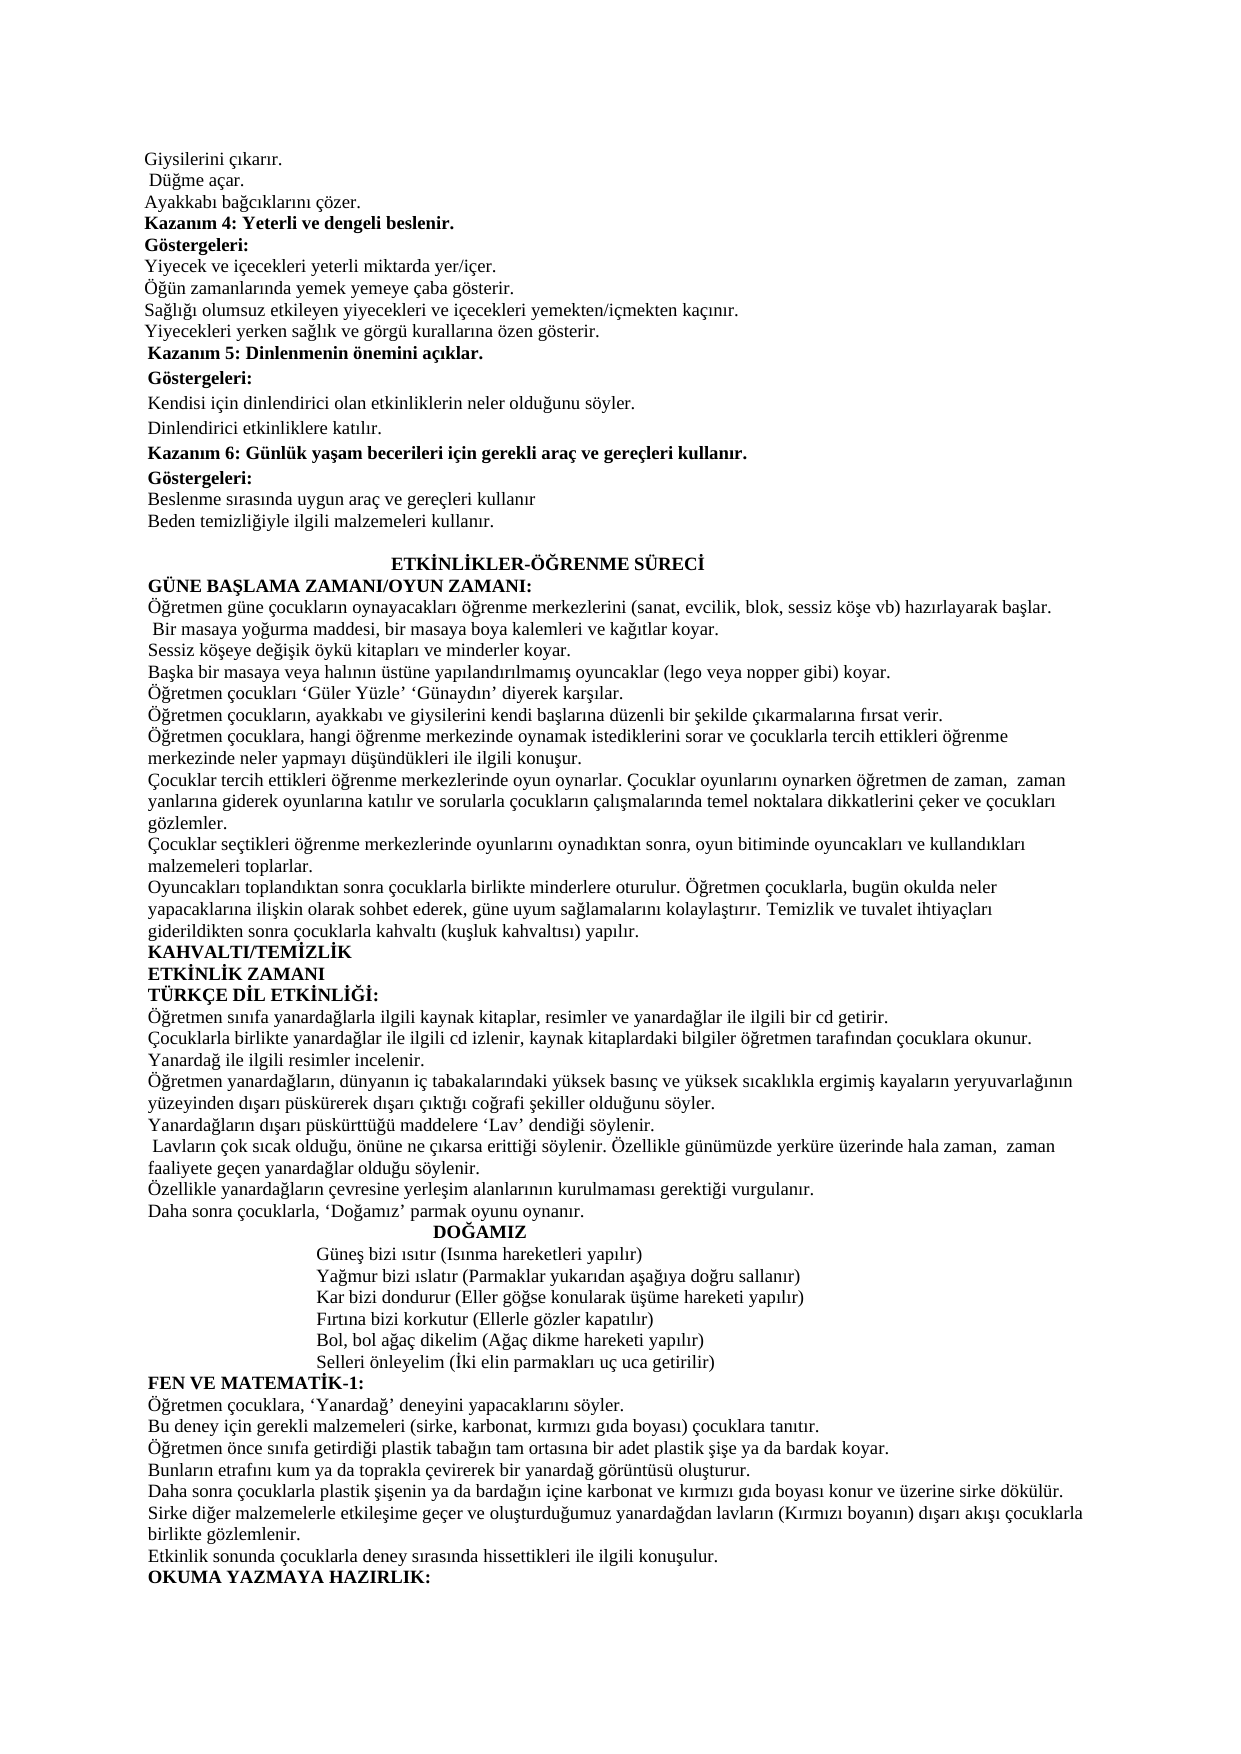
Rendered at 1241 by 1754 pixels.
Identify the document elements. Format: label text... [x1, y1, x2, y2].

text Öğretmen yanardağların, dünyanın iç tabakalarındaki yüksek basınç ve yüksek sıcaklıkla ergimiş kayaların yeryuvarlağının yüzeyinden dışarı püskürerek dışarı çıktığı coğrafi şekiller olduğunu söyler. [148, 1070, 1093, 1113]
text ETKİNLİKLER-ÖĞRENME SÜRECİ [148, 553, 1093, 574]
table_cell Göstergeleri: Beslenme sırasında uygun araç ve gereçleri kullanır Beden temizliğiyle ilgili malzemeleri kullanır. [136, 467, 1240, 553]
text Sessiz köşeye değişik öykü kitapları ve minderler koyar. [148, 639, 1093, 661]
text OKUMA YAZMAYA HAZIRLIK: [148, 1566, 1093, 1588]
table_cell Dinlendirici etkinliklere katılır. [136, 417, 1240, 442]
text Selleri önleyelim (İki elin parmakları uç uca getirilir) [148, 1351, 1093, 1372]
text Öğretmen çocukları ‘Güler Yüzle’ ‘Günaydın’ diyerek karşılar. [148, 682, 1093, 704]
text Yağmur bizi ıslatır (Parmaklar yukarıdan aşağıya doğru sallanır) [148, 1264, 1093, 1286]
text Bu deney için gerekli malzemeleri (sirke, karbonat, kırmızı gıda boyası) çocuklara tanıtır. [148, 1415, 1093, 1437]
text Fırtına bizi korkutur (Ellerle gözler kapatılır) [148, 1308, 1093, 1329]
text Çocuklar seçtikleri öğrenme merkezlerinde oyunlarını oynadıktan sonra, oyun bitiminde oyuncakları ve kullandıkları malzemeleri toplarlar. [148, 833, 1093, 876]
table_cell Kendisi için dinlendirici olan etkinliklerin neler olduğunu söyler. [136, 392, 1240, 417]
table_cell Kazanım 5: Dinlenmenin önemini açıklar. [136, 342, 1240, 367]
text TÜRKÇE DİL ETKİNLİĞİ: [148, 984, 1093, 1006]
table_cell Göstergeleri: [136, 367, 1240, 392]
text KAHVALTI/TEMİZLİK [148, 941, 1093, 963]
text Öğretmen güne çocukların oynayacakları öğrenme merkezlerini (sanat, evcilik, blok, sessiz köşe vb) hazırlayarak başlar. [148, 596, 1093, 618]
text FEN VE MATEMATİK-1: [148, 1372, 1093, 1394]
text Çocuklar tercih ettikleri öğrenme merkezlerinde oyun oynarlar. Çocuklar oyunlarını oynarken öğretmen de zaman, zaman yanlarına giderek oyunlarına katılır ve sorularla çocukların çalışmalarında temel noktalara dikkatlerini çeker ve çocukları gözlemler. [148, 768, 1093, 833]
table_cell Kazanım 6: Günlük yaşam becerileri için gerekli araç ve gereçleri kullanır. [136, 442, 1240, 467]
text Bol, bol ağaç dikelim (Ağaç dikme hareketi yapılır) [148, 1329, 1093, 1351]
text Öğretmen çocuklara, hangi öğrenme merkezinde oynamak istediklerini sorar ve çocuklarla tercih ettikleri öğrenme merkezinde neler yapmayı düşündükleri ile ilgili konuşur. [148, 725, 1093, 768]
text Oyuncakları toplandıktan sonra çocuklarla birlikte minderlere oturulur. Öğretmen çocuklarla, bugün okulda neler yapacaklarına ilişkin olarak sohbet ederek, güne uyum sağlamalarını kolaylaştırır. Temizlik ve tuvalet ihtiyaçları giderildikten sonra çocuklarla kahvaltı (kuşluk kahvaltısı) yapılır. [148, 876, 1093, 941]
text Başka bir masaya veya halının üstüne yapılandırılmamış oyuncaklar (lego veya nopper gibi) koyar. [148, 661, 1093, 682]
text Öğretmen sınıfa yanardağlarla ilgili kaynak kitaplar, resimler ve yanardağlar ile ilgili bir cd getirir. [148, 1006, 1093, 1027]
text GÜNE BAŞLAMA ZAMANI/OYUN ZAMANI: [148, 574, 1093, 596]
table_cell Düğme açar. Ayakkabı bağcıklarını çözer. Kazanım 4: Yeterli ve dengeli beslenir. Göstergeleri: Yiyecek ve içecekleri yeterli miktarda yer/içer. Öğün zamanlarında yemek yemeye çaba gösterir. Sağlığı olumsuz etkileyen yiyecekleri ve içecekleri yemekten/içmekten kaçınır. Yiyecekleri yerken sağlık ve görgü kurallarına özen gösterir. [133, 169, 1240, 342]
text Sirke diğer malzemelerle etkileşime geçer ve oluşturduğumuz yanardağdan lavların (Kırmızı boyanın) dışarı akışı çocuklarla birlikte gözlemlenir. [148, 1502, 1093, 1545]
table_cell Giysilerini çıkarır. [133, 148, 1240, 169]
text Yanardağların dışarı püskürttüğü maddelere ‘Lav’ dendiği söylenir. [148, 1113, 1093, 1135]
text Lavların çok sıcak olduğu, önüne ne çıkarsa erittiği söylenir. Özellikle günümüzde yerküre üzerinde hala zaman, zaman faaliyete geçen yanardağlar olduğu söylenir. [148, 1135, 1093, 1178]
text ETKİNLİK ZAMANI [148, 963, 1093, 984]
text Öğretmen önce sınıfa getirdiği plastik tabağın tam ortasına bir adet plastik şişe ya da bardak koyar. [148, 1437, 1093, 1458]
text Özellikle yanardağların çevresine yerleşim alanlarının kurulmaması gerektiği vurgulanır. [148, 1178, 1093, 1200]
text Daha sonra çocuklarla, ‘Doğamız’ parmak oyunu oynanır. [148, 1200, 1093, 1221]
text Daha sonra çocuklarla plastik şişenin ya da bardağın içine karbonat ve kırmızı gıda boyası konur ve üzerine sirke dökülür. [148, 1480, 1093, 1502]
text Etkinlik sonunda çocuklarla deney sırasında hissettikleri ile ilgili konuşulur. [148, 1545, 1093, 1566]
text Güneş bizi ısıtır (Isınma hareketleri yapılır) [148, 1243, 1093, 1264]
text Öğretmen çocukların, ayakkabı ve giysilerini kendi başlarına düzenli bir şekilde çıkarmalarına fırsat verir. [148, 704, 1093, 725]
text Bunların etrafını kum ya da toprakla çevirerek bir yanardağ görüntüsü oluşturur. [148, 1458, 1093, 1480]
text Kar bizi dondurur (Eller göğse konularak üşüme hareketi yapılır) [148, 1286, 1093, 1308]
text Öğretmen çocuklara, ‘Yanardağ’ deneyini yapacaklarını söyler. [148, 1394, 1093, 1415]
text Çocuklarla birlikte yanardağlar ile ilgili cd izlenir, kaynak kitaplardaki bilgiler öğretmen tarafından çocuklara okunur. Yanardağ ile ilgili resimler incelenir. [148, 1027, 1093, 1070]
text DOĞAMIZ [148, 1221, 1093, 1243]
text Bir masaya yoğurma maddesi, bir masaya boya kalemleri ve kağıtlar koyar. [148, 618, 1093, 639]
